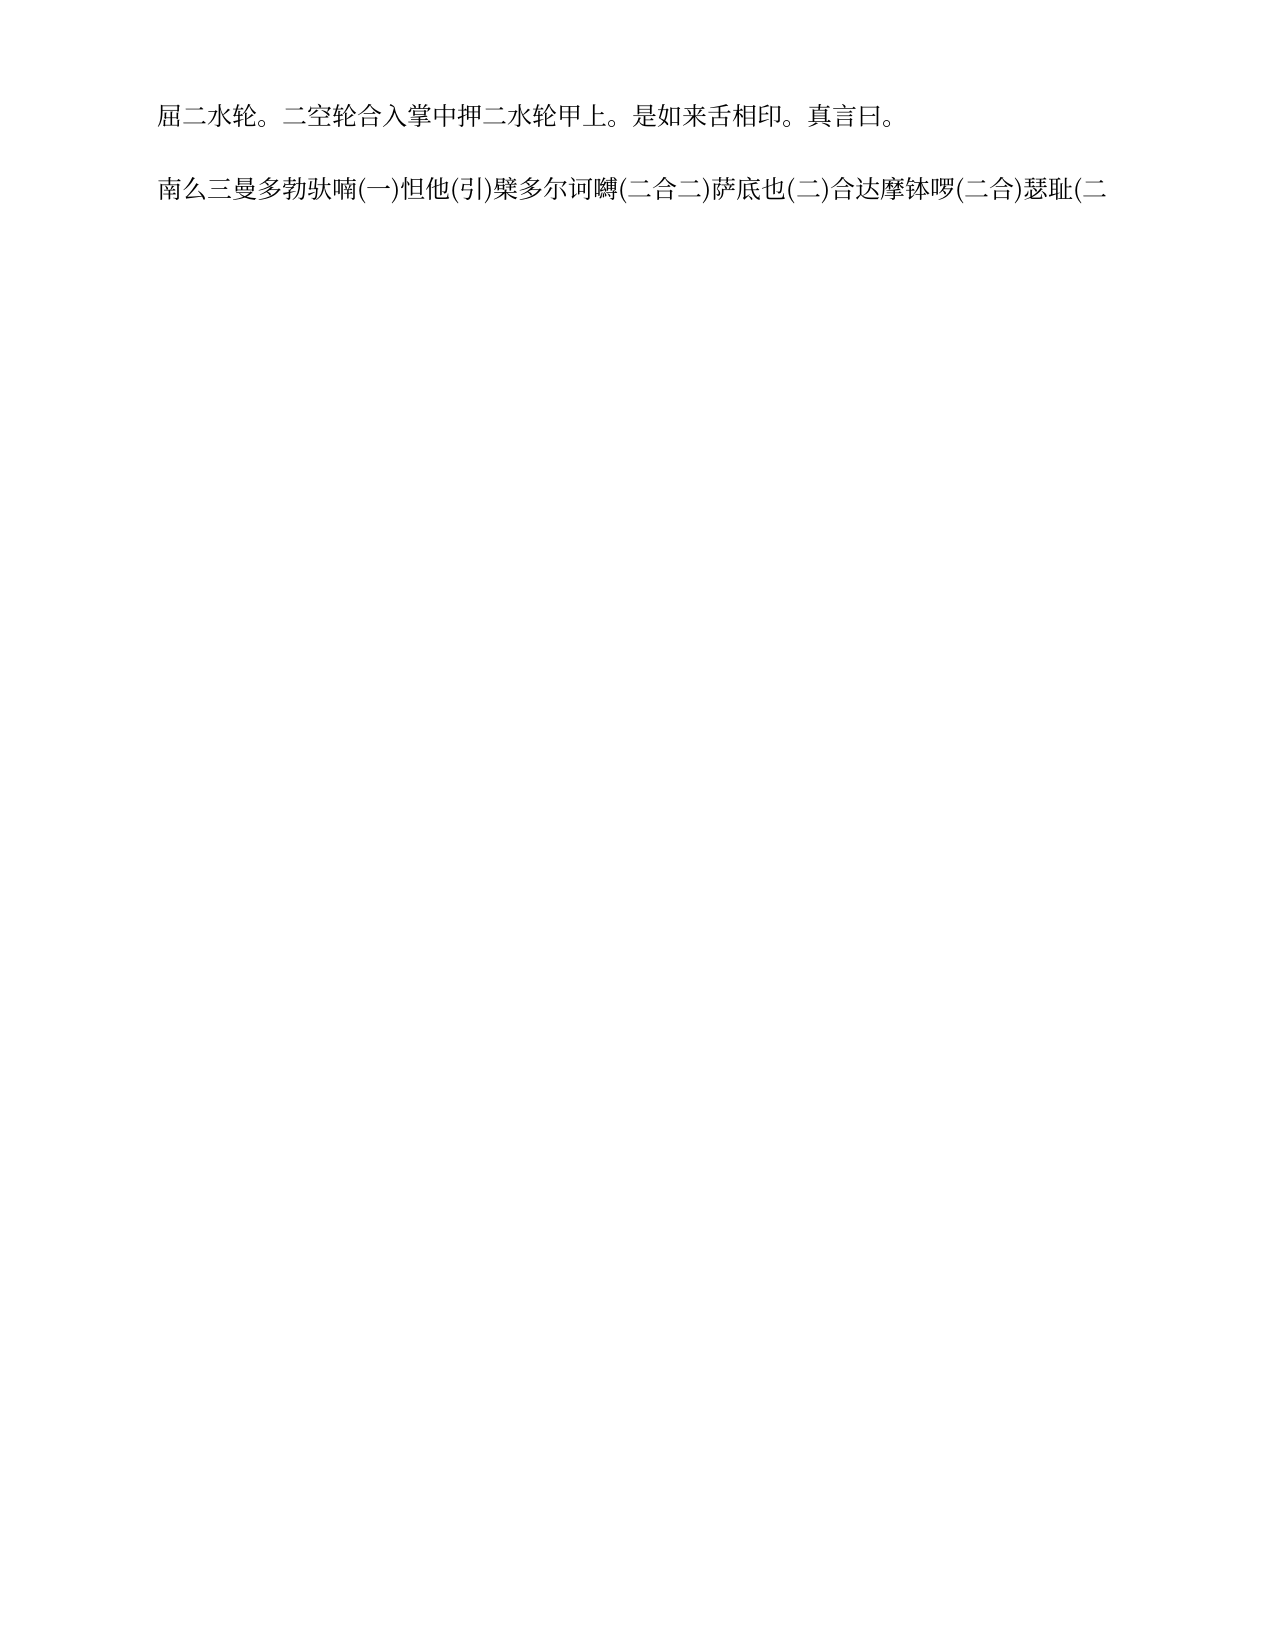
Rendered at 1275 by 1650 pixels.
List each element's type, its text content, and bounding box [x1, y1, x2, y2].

text 南么三曼多勃驮喃(一)怛他(引)檗多尔诃嚩(二合二)萨底也(二)合达摩钵啰(二合)瑟耻(二 [157, 169, 1208, 205]
text 屈二水轮。二空轮合入掌中押二水轮甲上。是如来舌相印。真言曰。 [157, 96, 1208, 132]
